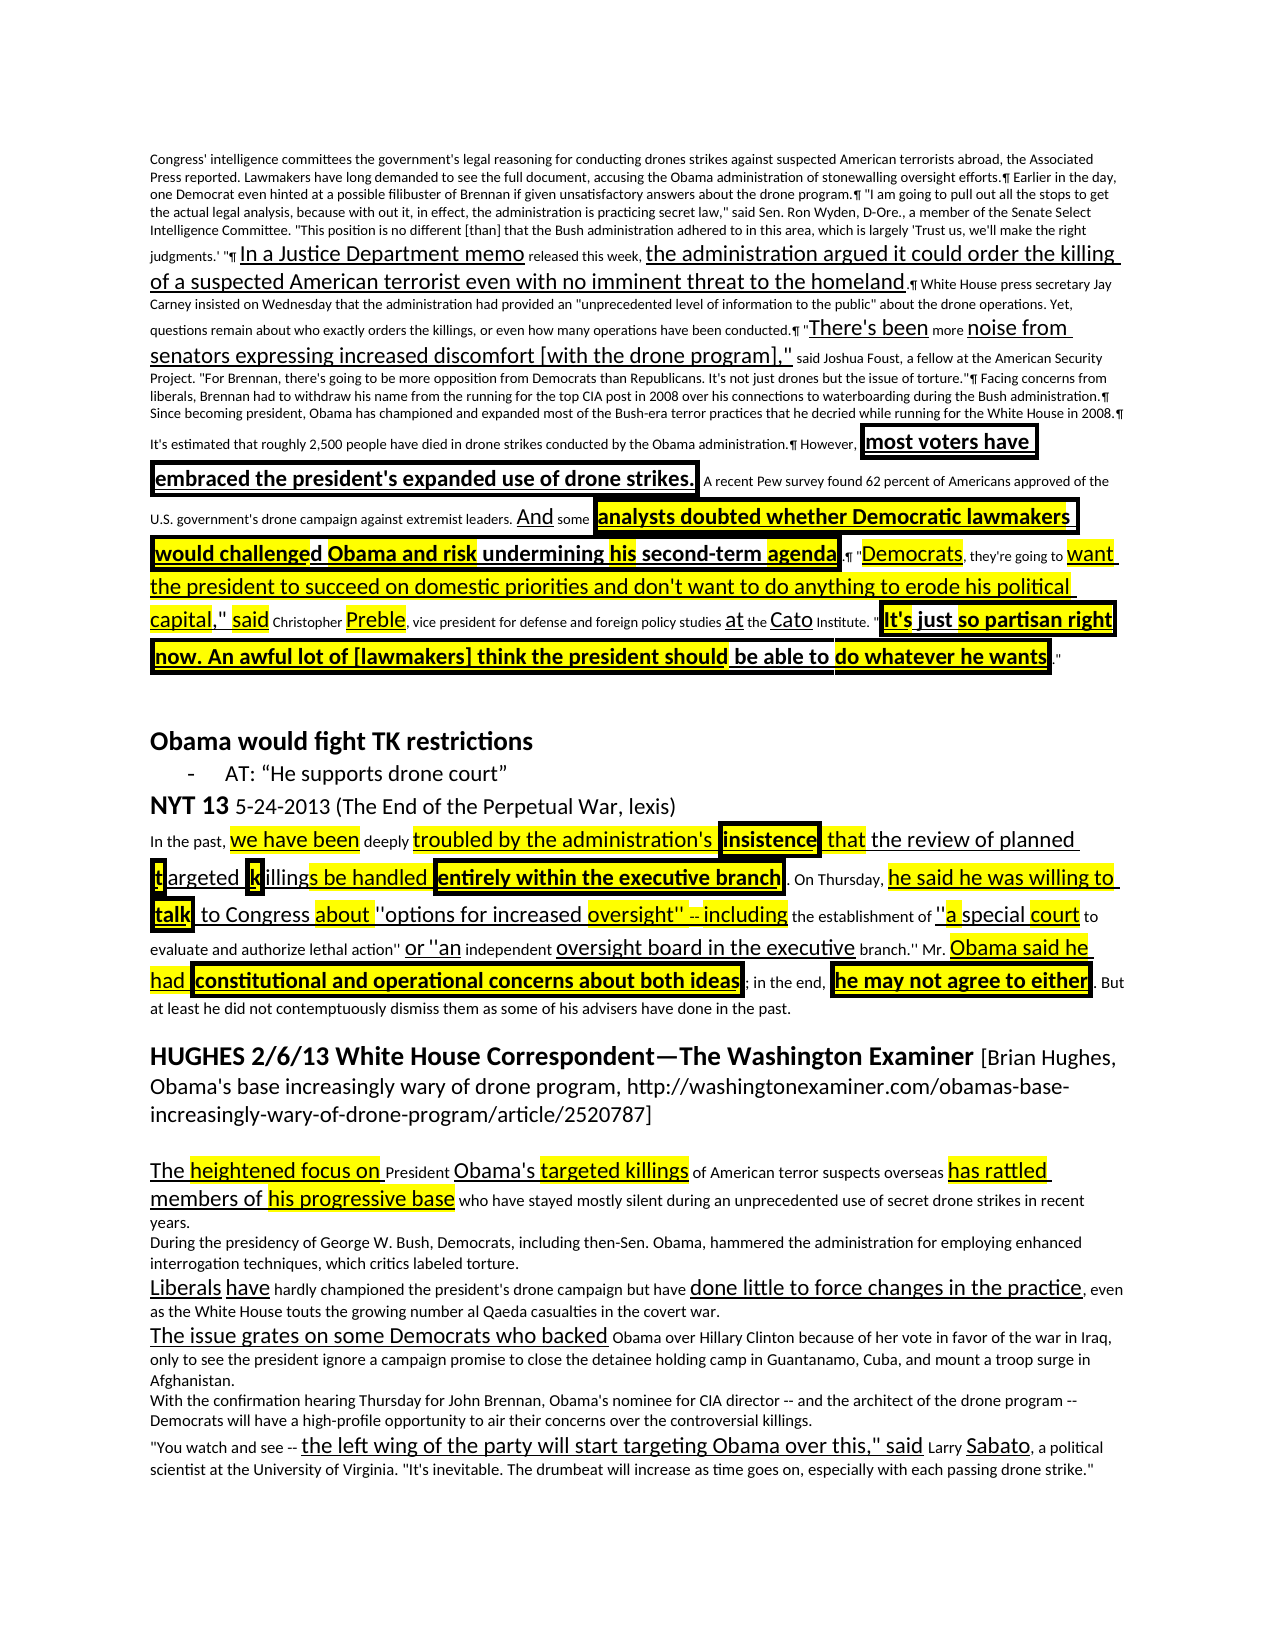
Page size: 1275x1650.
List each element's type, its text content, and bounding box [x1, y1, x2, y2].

subtitle Obama would fight TK restrictions [150, 724, 1125, 757]
text "You watch and see -- the left wing of the party will start targeting Obama over this," said Larry Sabato, a political scientist at the University of Virginia. "It's inevitable. The drumbeat will increase as time goes on, especially with each passing drone strike." [150, 1431, 1125, 1479]
text The heightened focus on President Obama's targeted killings of American terror suspects overseas has rattled members of his progressive base who have stayed mostly silent during an unprecedented use of secret drone strikes in recent years. [150, 1156, 1125, 1233]
text During the presidency of George W. Bush, Democrats, including then-Sen. Obama, hammered the administration for employing enhanced interrogation techniques, which critics labeled torture. [150, 1233, 1125, 1273]
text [150, 150, 1125, 675]
text With the confirmation hearing Thursday for John Brennan, Obama's nominee for CIA director -- and the architect of the drone program -- Democrats will have a high-profile opportunity to air their concerns over the controversial killings. [150, 1390, 1125, 1431]
text In the past, we have been deeply troubled by the administration's insistence that the review of planned targeted killings be handled entirely within the executive branch. On Thursday, he said he was willing to talk to Congress about ''options for increased oversight'' -- including the establishment of ''a special court to evaluate and authorize lethal action'' or ''an independent oversight board in the executive branch.'' Mr. Obama said he had constitutional and operational concerns about both ideas; in the end, he may not agree to either. But at least he did not contemptuously dismiss them as some of his advisers have done in the past. [150, 821, 1125, 1019]
list AT: “He supports drone court” [187, 757, 1125, 788]
text Liberals have hardly championed the president's drone campaign but have done little to force changes in the practice, even as the White House touts the growing number al Qaeda casualties in the covert war. [150, 1273, 1125, 1322]
text NYT 13 5-24-2013 (The End of the Perpetual War, lexis) [150, 788, 1125, 821]
text HUGHES 2/6/13 White House Correspondent—The Washington Examiner [Brian Hughes, Obama's base increasingly wary of drone program, http://washingtonexaminer.com/obamas-base-increasingly-wary-of-drone-program/article/2520787] [150, 1039, 1125, 1128]
text The issue grates on some Democrats who backed Obama over Hillary Clinton because of her vote in favor of the war in Iraq, only to see the president ignore a campaign promise to close the detainee holding camp in Guantanamo, Cuba, and mount a troop surge in Afghanistan. [150, 1322, 1125, 1390]
